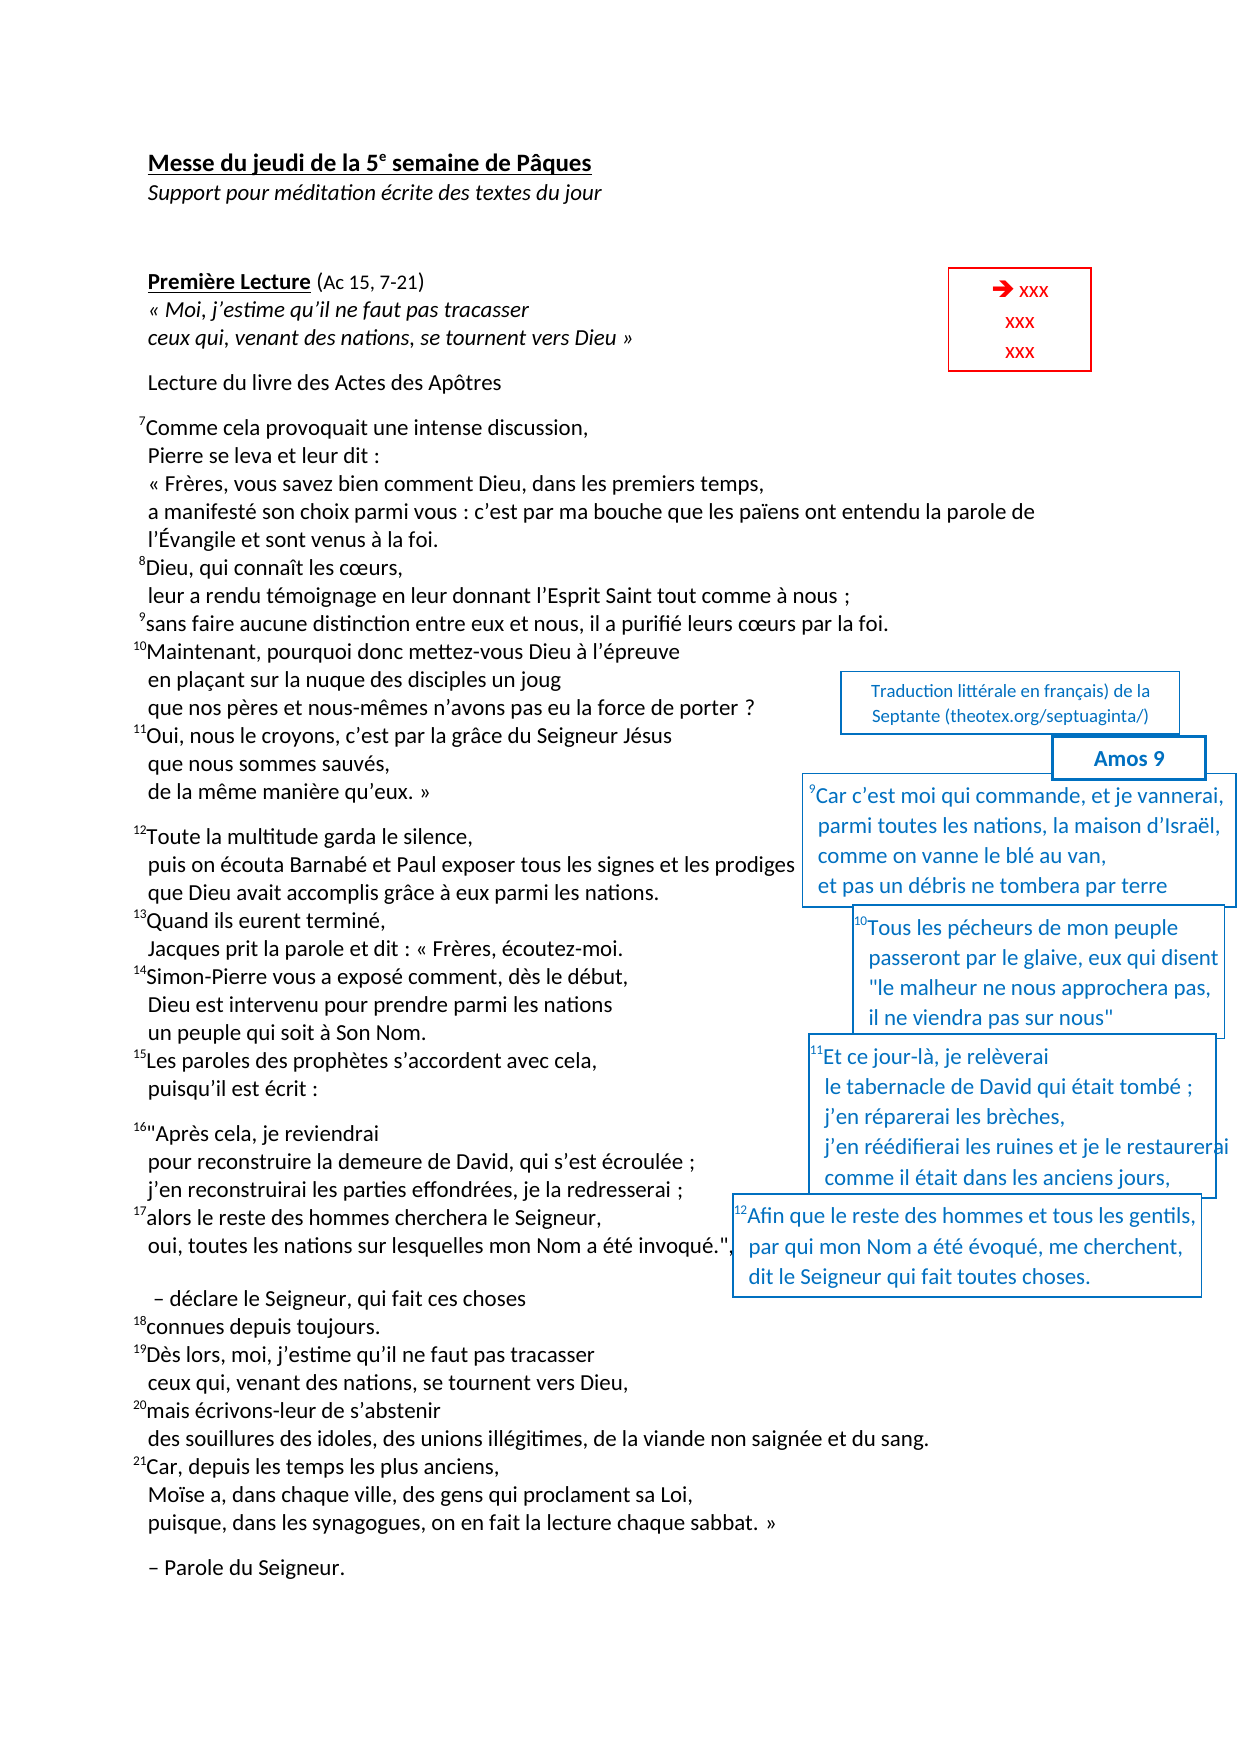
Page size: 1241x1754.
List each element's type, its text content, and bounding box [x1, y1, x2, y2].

text 14Simon-Pierre vous a exposé comment, dès le début, Dieu est intervenu pour prendre parmi les nations un peuple qui soit à Son Nom. [133, 962, 852, 1046]
text 17alors le reste des hommes cherchera le Seigneur, oui, toutes les nations sur lesquelles mon Nom a été invoqué.", – déclare le Seigneur, qui fait ces choses [133, 1203, 1093, 1312]
text 18connues depuis toujours. [133, 1312, 1093, 1340]
text 12Toute la multitude garda le silence, puis on écouta Barnabé et Paul exposer tous les signes et les prodiges que Dieu avait accomplis grâce à eux parmi les nations. [133, 822, 802, 906]
text – Parole du Seigneur. [148, 1553, 1093, 1581]
text 21Car, depuis les temps les plus anciens, Moïse a, dans chaque ville, des gens qui proclament sa Loi, puisque, dans les synagogues, on en fait la lecture chaque sabbat. » [133, 1452, 1093, 1536]
text Lecture du livre des Actes des Apôtres [148, 368, 1093, 396]
text 7Comme cela provoquait une intense discussion, Pierre se leva et leur dit : « Frères, vous savez bien comment Dieu, dans les premiers temps, a manifesté son choix parmi vous : c’est par ma bouche que les païens ont entendu la parole de l’Évangile et sont venus à la foi. [133, 413, 1093, 553]
text 9sans faire aucune distinction entre eux et nous, il a purifié leurs cœurs par la foi. [133, 609, 1093, 637]
text 10Maintenant, pourquoi donc mettez-vous Dieu à l’épreuve en plaçant sur la nuque des disciples un joug que nos pères et nous-mêmes n’avons pas eu la force de porter ? [133, 637, 1093, 721]
text 16"Après cela, je reviendrai pour reconstruire la demeure de David, qui s’est écroulée ; j’en reconstruirai les parties effondrées, je la redresserai ; [133, 1119, 808, 1203]
text Première Lecture (Ac 15, 7-21) « Moi, j’estime qu’il ne faut pas tracasser ceux qui, venant des nations, se tournent vers Dieu » [148, 267, 948, 352]
text 13Quand ils eurent terminé, Jacques prit la parole et dit : « Frères, écoutez-moi. [133, 906, 852, 962]
text Messe du jeudi de la 5e semaine de Pâques Support pour méditation écrite des textes du jour [148, 148, 1093, 206]
text 20mais écrivons-leur de s’abstenir des souillures des idoles, des unions illégitimes, de la viande non saignée et du sang. [133, 1396, 1093, 1452]
text 8Dieu, qui connaît les cœurs, leur a rendu témoignage en leur donnant l’Esprit Saint tout comme à nous ; [133, 553, 1093, 609]
text 11Oui, nous le croyons, c’est par la grâce du Seigneur Jésus que nous sommes sauvés, de la même manière qu’eux. » [133, 721, 1051, 805]
text 19Dès lors, moi, j’estime qu’il ne faut pas tracasser ceux qui, venant des nations, se tournent vers Dieu, [133, 1340, 1093, 1396]
text 15Les paroles des prophètes s’accordent avec cela, puisqu’il est écrit : [133, 1046, 808, 1102]
